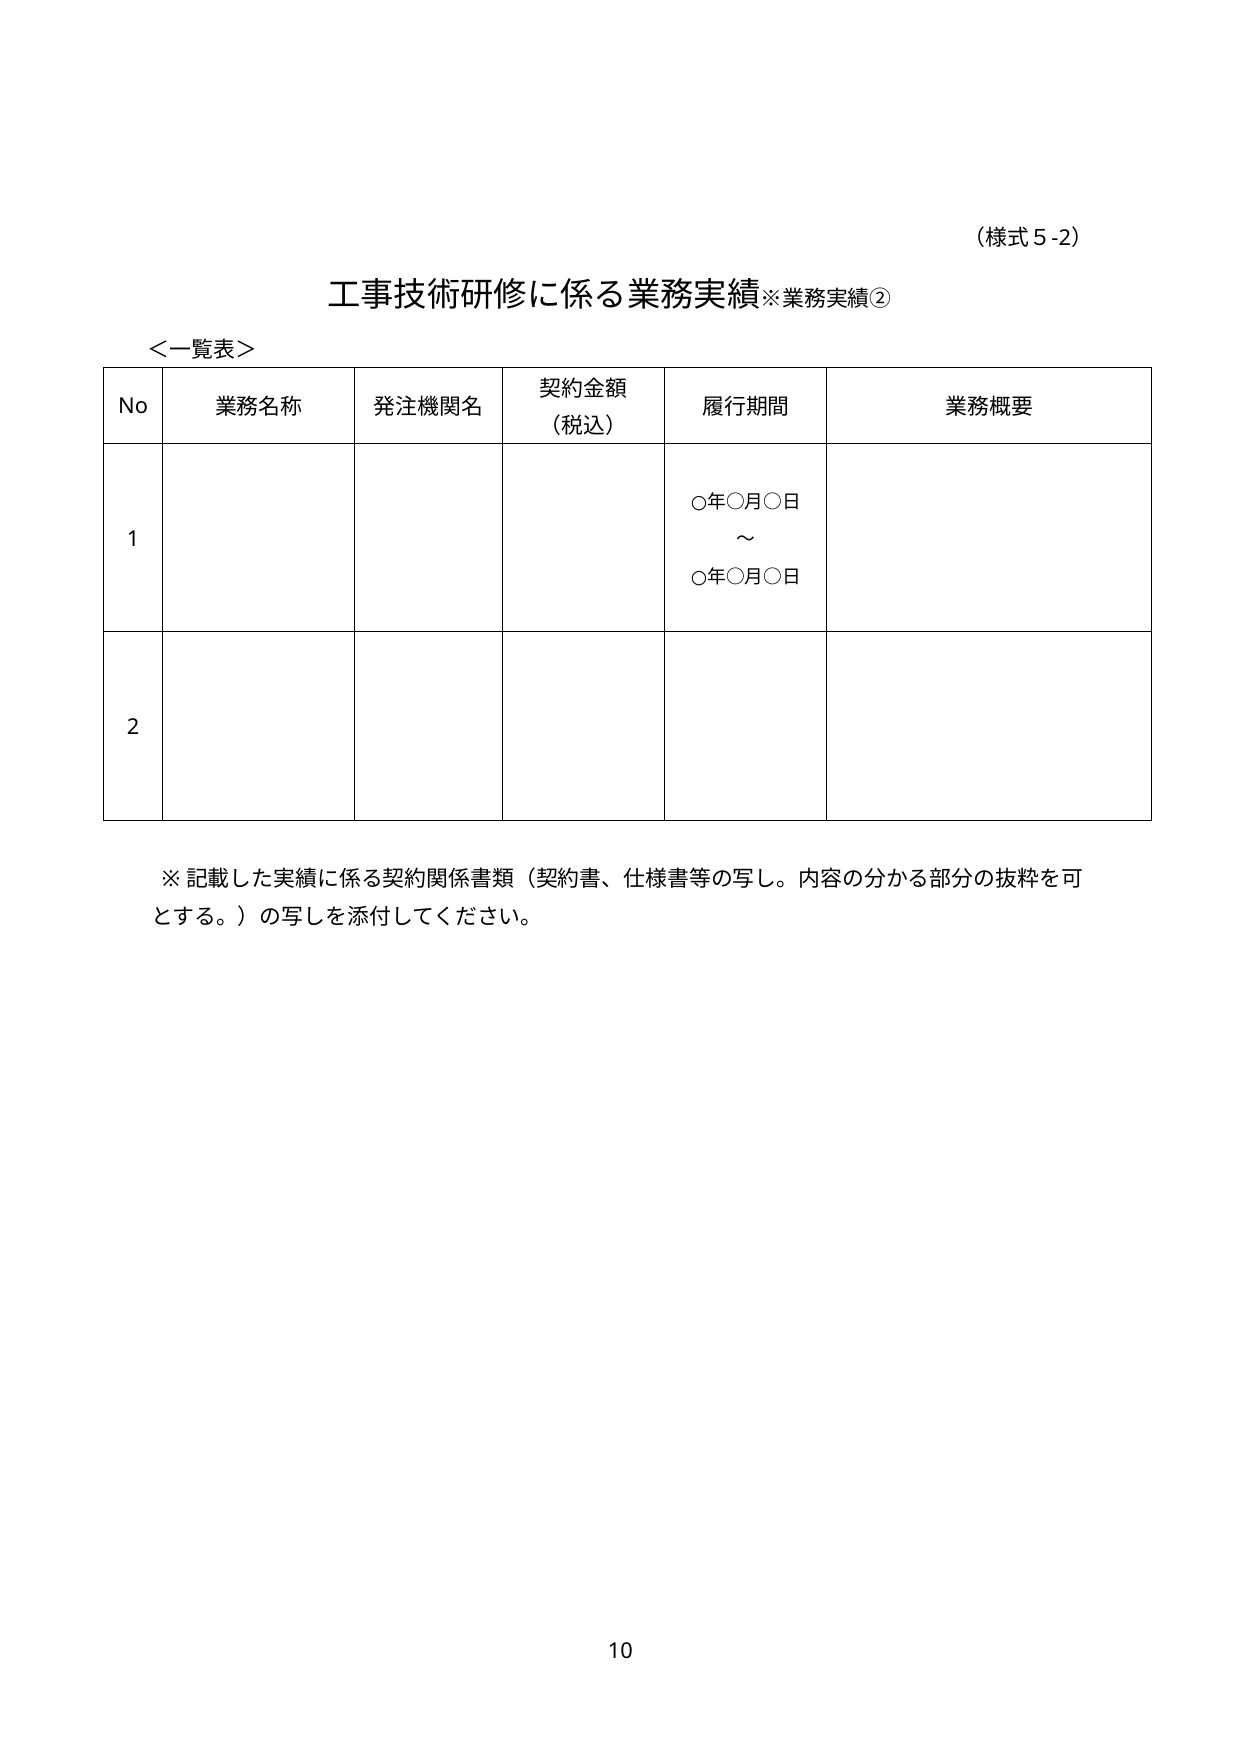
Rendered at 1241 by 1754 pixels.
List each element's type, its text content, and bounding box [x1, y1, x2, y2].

table_header 履行期間 [665, 368, 826, 443]
text （様式５-2） [148, 217, 1092, 254]
table_cell ○年○月○日 ～ ○年○月○日 [665, 444, 826, 631]
table_header 業務概要 [827, 368, 1151, 443]
table_cell [503, 444, 664, 631]
table_header No [104, 368, 162, 443]
table_cell [827, 632, 1151, 820]
table_cell [163, 444, 354, 631]
table_cell [355, 444, 502, 631]
table_cell [163, 632, 354, 820]
table_cell [665, 632, 826, 820]
table_cell 1 [104, 444, 162, 631]
table_header 発注機関名 [355, 368, 502, 443]
table_cell [503, 632, 664, 820]
table_cell 2 [104, 632, 162, 820]
table_cell [827, 444, 1151, 631]
text 工事技術研修に係る業務実績※業務実績② [148, 254, 1071, 329]
text ＜一覧表＞ [148, 329, 1071, 367]
table_header 契約金額 （税込） [503, 368, 664, 443]
table_cell [355, 632, 502, 820]
text ※ 記載した実績に係る契約関係書類（契約書、仕様書等の写し。内容の分かる部分の抜粋を可とする。）の写しを添付してください。 [151, 858, 1092, 933]
table_header 業務名称 [163, 368, 354, 443]
